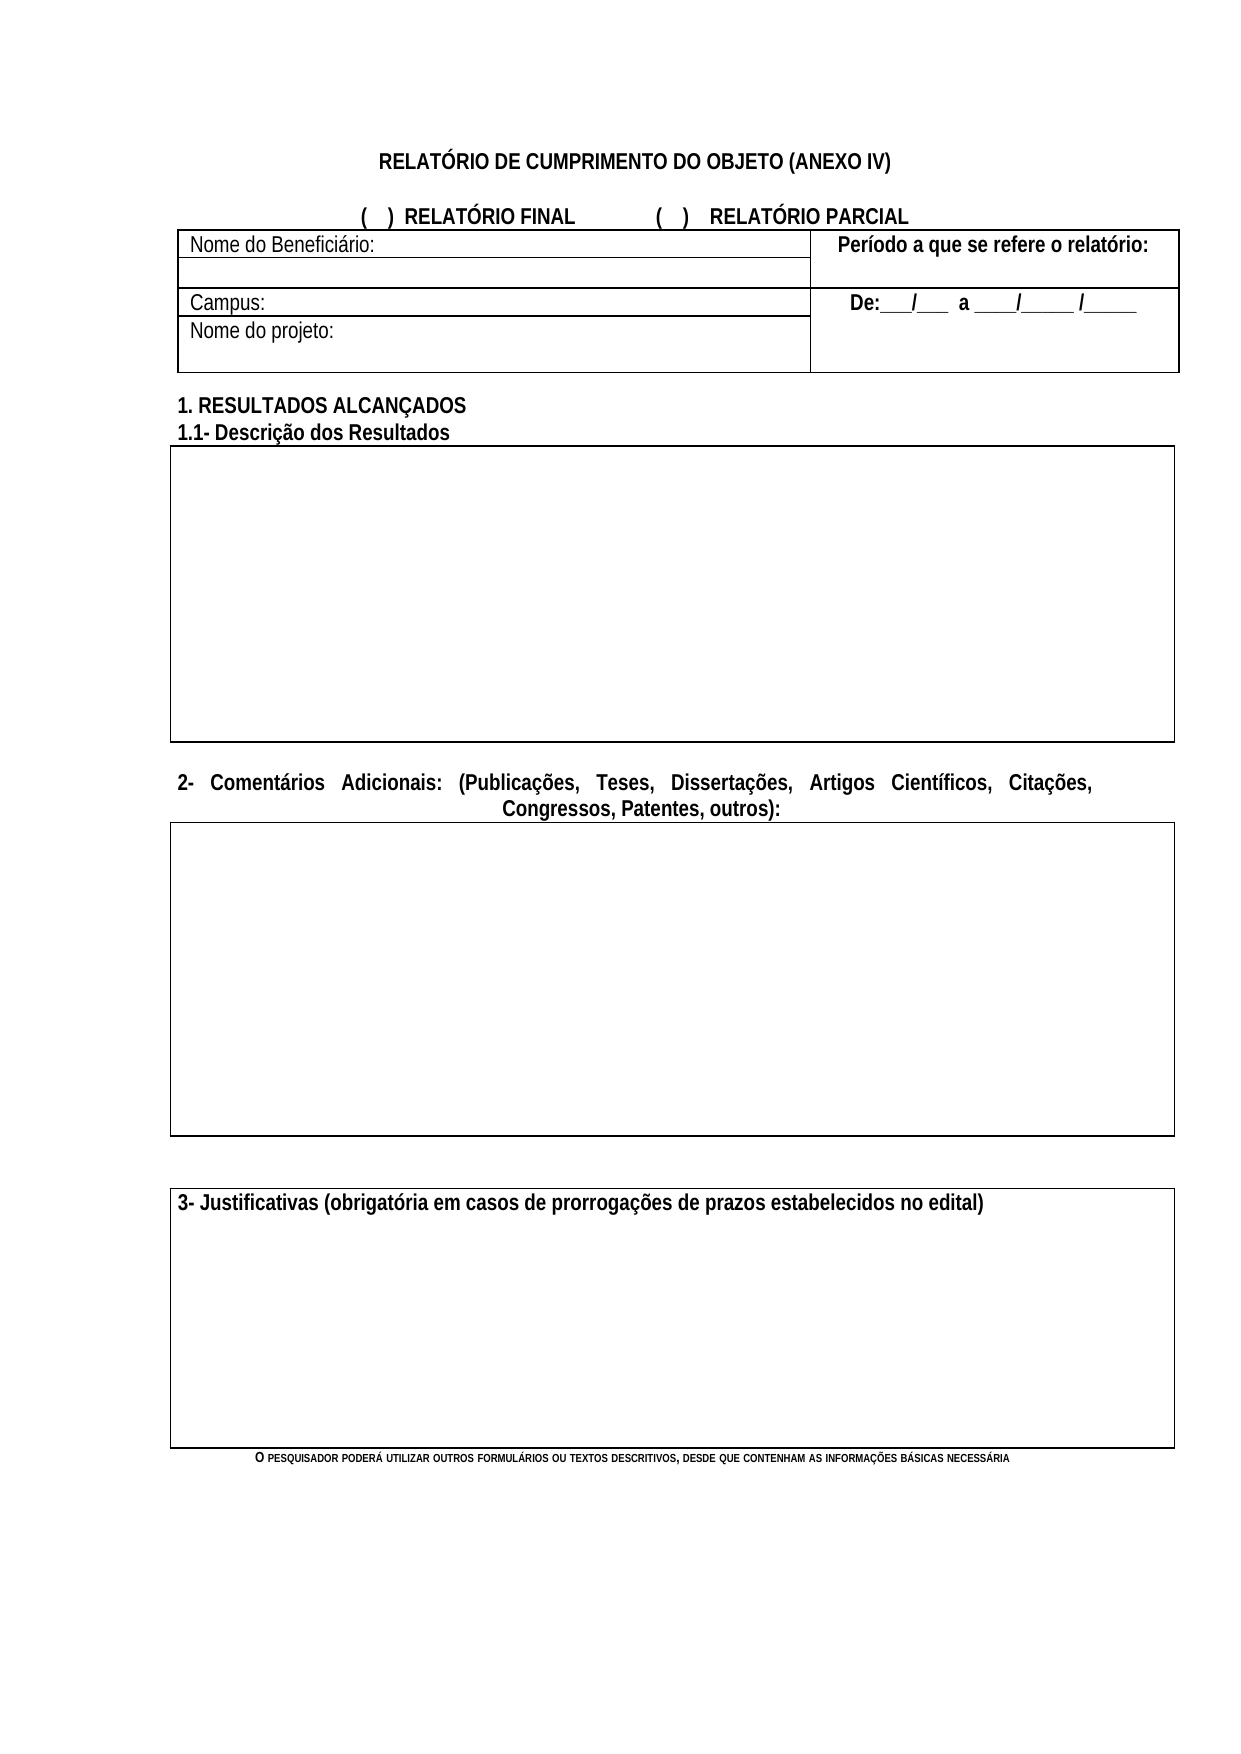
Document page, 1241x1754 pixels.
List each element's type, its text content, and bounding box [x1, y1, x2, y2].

table_cell Campus: [179, 289, 810, 315]
table_cell [811, 315, 1178, 372]
table_header [171, 447, 1174, 741]
table_header Período a que se refere o relatório: [811, 231, 1178, 257]
table_cell [179, 258, 810, 287]
table_header 3- Justificativas (obrigatória em casos de prorrogações de prazos estabelecidos no edital) [171, 1189, 1174, 1447]
text 1.1- Descrição dos Resultados [177, 419, 1093, 445]
table_header Nome do Beneficiário: [179, 231, 810, 257]
table_cell De:___/___ a ____/_____ /_____ [811, 289, 1178, 315]
table_header [171, 823, 1174, 1135]
text 2- Comentários Adicionais: (Publicações, Teses, Dissertações, Artigos Científicos, Citações, Congressos, Patentes, outros): [177, 769, 1093, 822]
text O pesquisador poderá utilizar outros formulários ou textos descritivos, desde que contenham as informações básicas necessária [177, 1449, 1087, 1465]
text RELATÓRIO DE CUMPRIMENTO DO OBJETO (ANEXO IV) [177, 148, 1093, 174]
text 1. RESULTADOS ALCANÇADOS [177, 392, 1093, 419]
text ( ) RELATÓRIO FINAL ( ) RELATÓRIO PARCIAL [177, 203, 1093, 229]
table_cell [811, 257, 1178, 287]
table_cell Nome do projeto: [179, 317, 810, 372]
